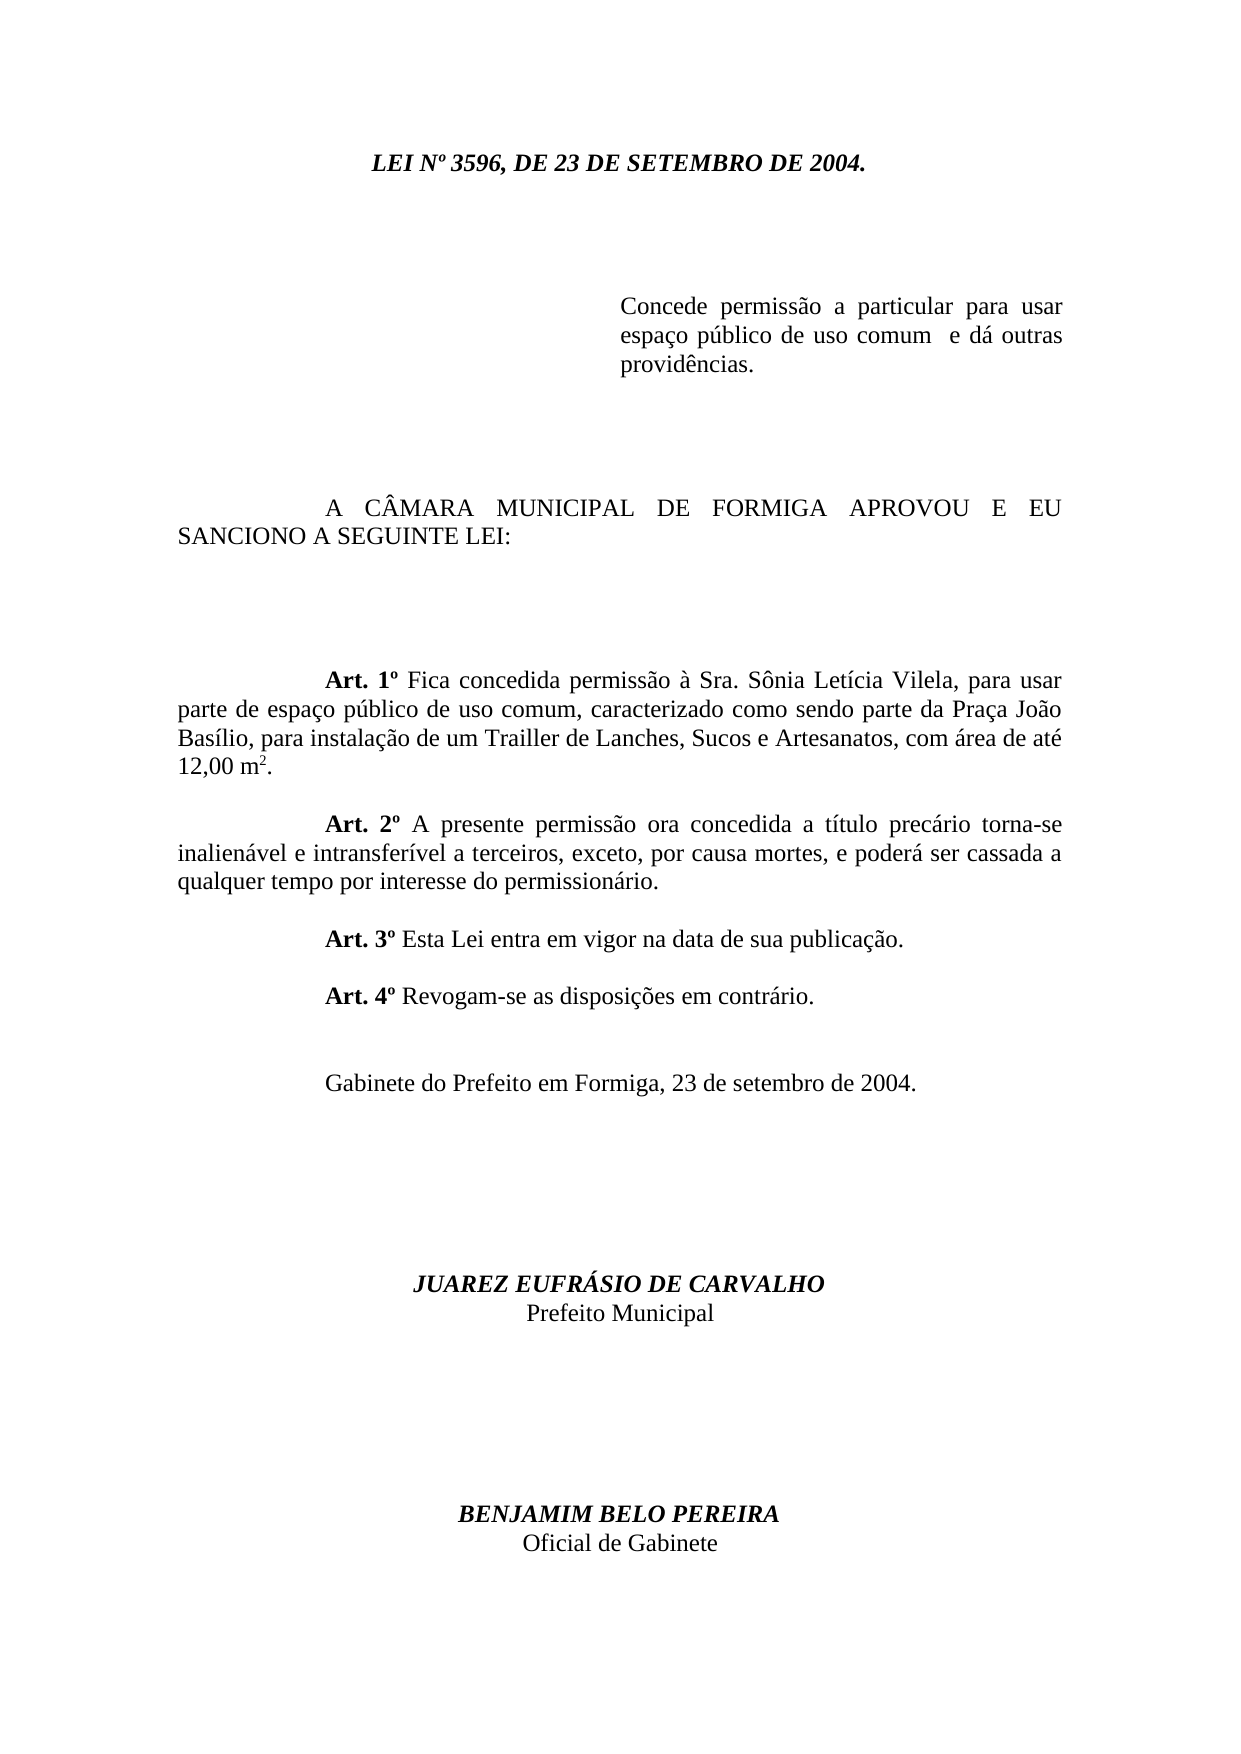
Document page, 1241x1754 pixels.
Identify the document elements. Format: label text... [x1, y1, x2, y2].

text Art. 3º Esta Lei entra em vigor na data de sua publicação. [177, 924, 1063, 953]
text A CÂMARA MUNICIPAL DE FORMIGA APROVOU E EU SANCIONO A SEGUINTE LEI: [177, 493, 1063, 550]
text Prefeito Municipal [177, 1298, 1063, 1326]
text Oficial de Gabinete [177, 1528, 1063, 1556]
text Concede permissão a particular para usar espaço público de uso comum e dá outras providências. [620, 291, 1063, 378]
text LEI Nº 3596, DE 23 DE SETEMBRO DE 2004. [177, 148, 1063, 176]
text Gabinete do Prefeito em Formiga, 23 de setembro de 2004. [177, 1068, 1063, 1096]
text Art. 1º Fica concedida permissão à Sra. Sônia Letícia Vilela, para usar parte de espaço público de uso comum, caracterizado como sendo parte da Praça João Basílio, para instalação de um Trailler de Lanches, Sucos e Artesanatos, com área de até . [177, 665, 1063, 780]
text Art. 4º Revogam-se as disposições em contrário. [177, 981, 1063, 1010]
text JUAREZ EUFRÁSIO DE CARVALHO [177, 1269, 1063, 1298]
text Art. 2º A presente permissão ora concedida a título precário torna-se inalienável e intransferível a terceiros, exceto, por causa mortes, e poderá ser cassada a qualquer tempo por interesse do permissionário. [177, 809, 1063, 895]
text BENJAMIM BELO PEREIRA [177, 1499, 1063, 1528]
